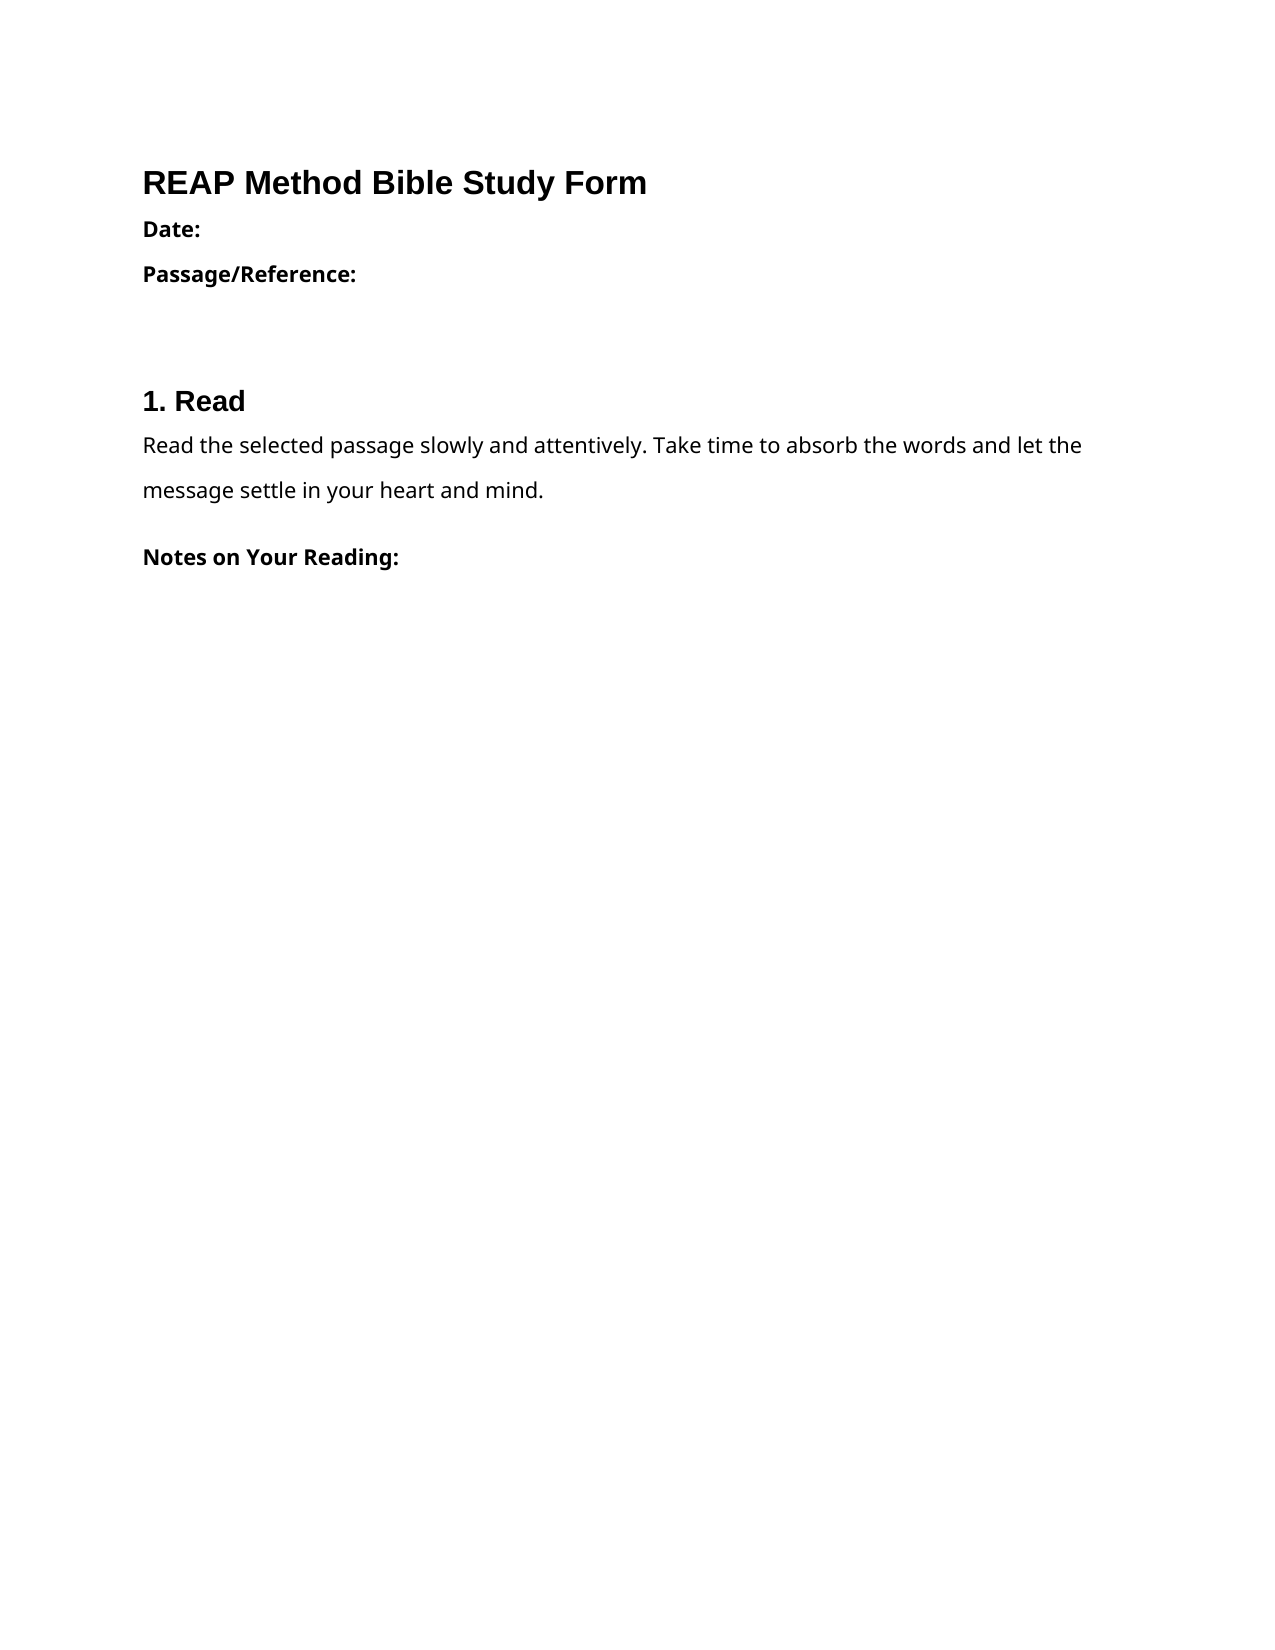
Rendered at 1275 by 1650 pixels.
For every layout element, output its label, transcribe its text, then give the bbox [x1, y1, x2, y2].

subtitle REAP Method Bible Study Form [142, 163, 1133, 201]
text Date: Passage/Reference: [142, 214, 1133, 288]
text Read the selected passage slowly and attentively. Take time to absorb the words and let the message settle in your heart and mind. [142, 431, 1133, 505]
subtitle 1. Read [142, 384, 1133, 418]
text Notes on Your Reading: [142, 542, 1133, 572]
